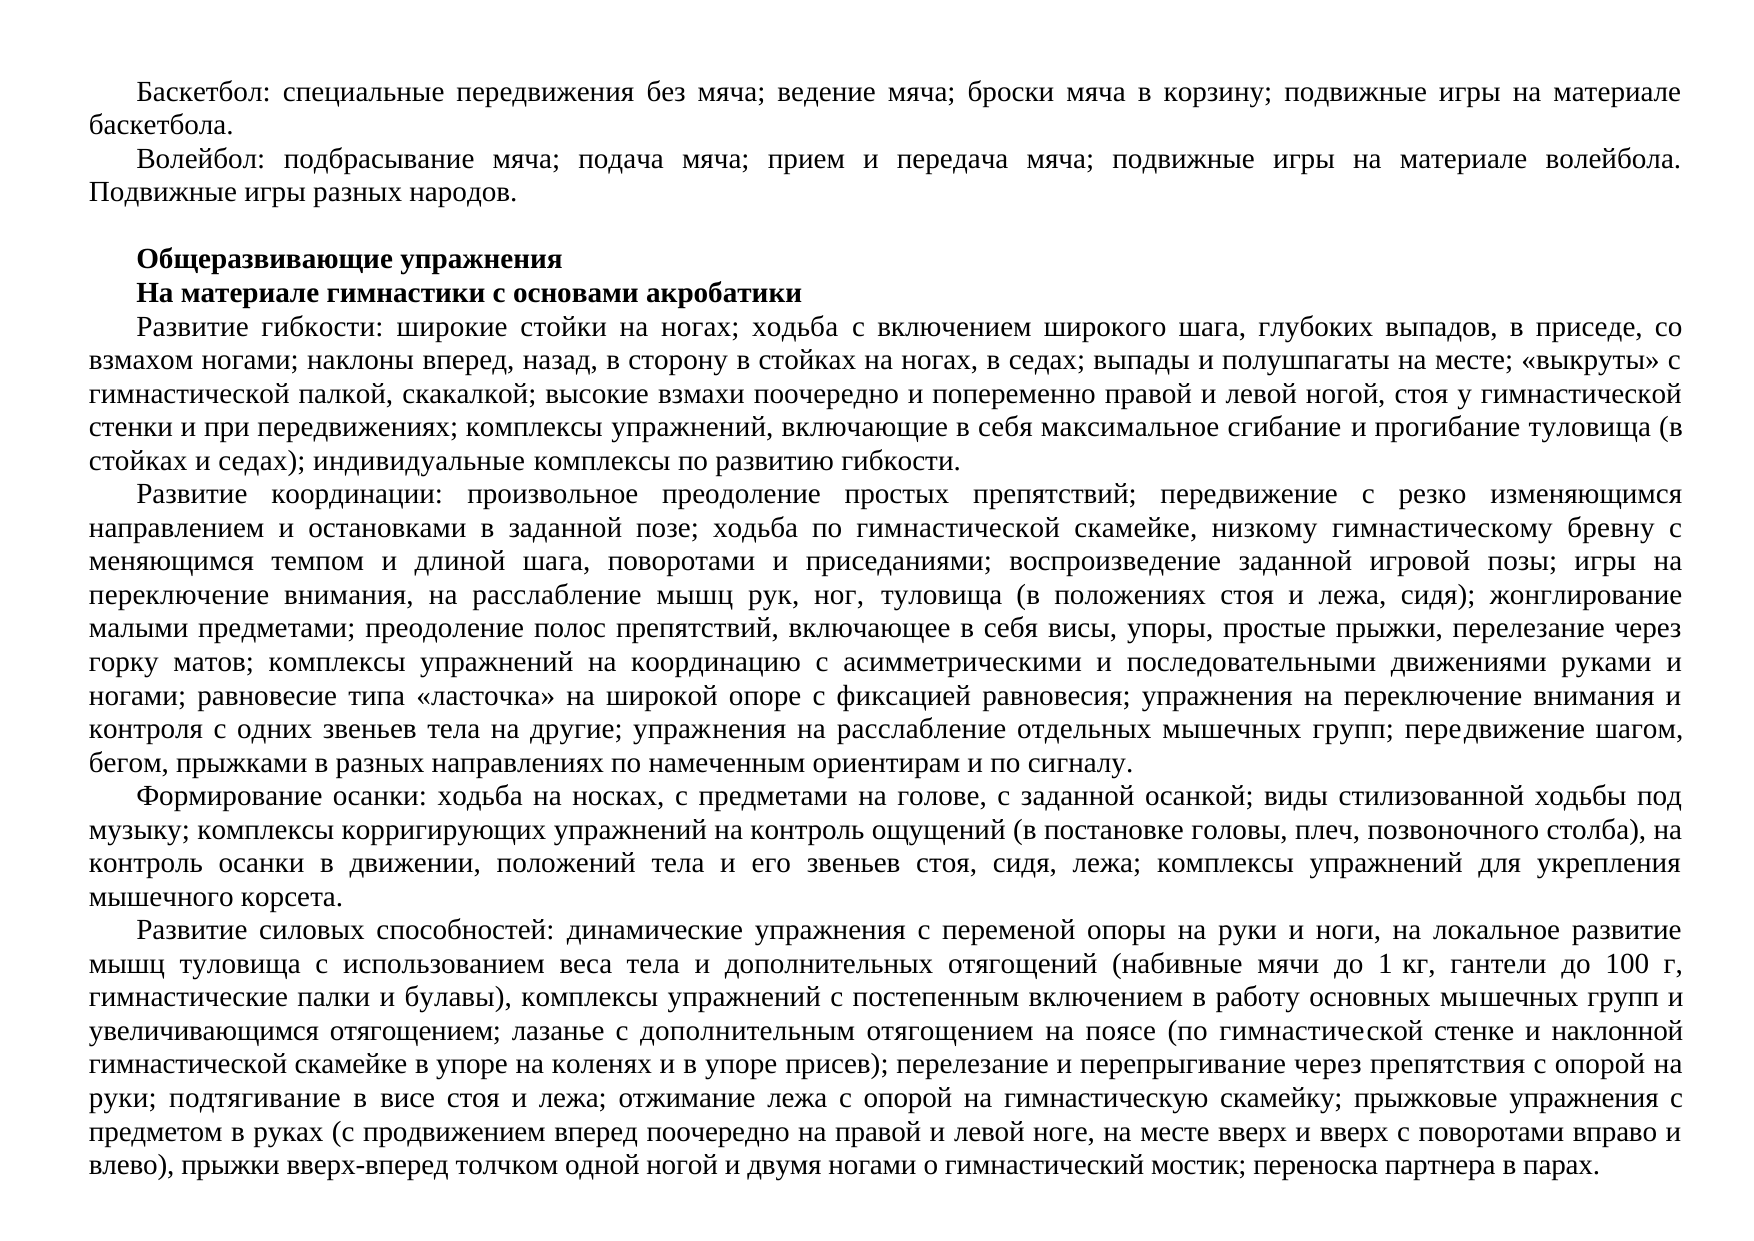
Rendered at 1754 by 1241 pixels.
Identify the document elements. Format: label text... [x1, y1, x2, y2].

text Волейбол: подбрасывание мяча; подача мяча; прием и передача мяча; подвижные игры на материале волейбола. Подвижные игры разных народов. [89, 141, 1683, 208]
text Развитие гибкости: широкие стойки на ногах; ходьба с включением широкого шага, глубоких выпадов, в приседе, со взмахом ногами; наклоны вперед, назад, в сторону в стойках на ногах, в седах; выпады и полушпагаты на месте; «выкруты» с гимнастической палкой, скакалкой; высокие взмахи поочередно и попеременно правой и левой ногой, стоя у гимнастической стенки и при передвижениях; комплексы упражнений, включающие в себя максимальное сгибание и прогибание туловища (в стойках и седах); индивидуальные комплексы по развитию гибкости. [89, 309, 1683, 476]
text Баскетбол: специальные передвижения без мяча; ведение мяча; броски мяча в корзину; подвижные игры на материале баскетбола. [89, 74, 1683, 141]
text На материале гимнастики с основами акробатики [89, 275, 1683, 309]
text Развитие силовых способностей: динамические упражнения с переменой опоры на руки и ноги, на локальное развитие мышц туловища с использованием веса тела и дополнительных отягощений (набивные мячи до 1 кг, гантели до 100 г, гимнастические палки и булавы), комплексы упражнений с постепенным включением в работу основных мышечных групп и увеличивающимся отягощением; лазанье с дополнительным отягощением на поясе (по гимнастической стенке и наклонной гимнастической скамейке в упоре на коленях и в упоре присев); перелезание и перепрыгивание через препятствия с опорой на руки; подтягивание в висе стоя и лежа; отжимание лежа с опорой на гимнастическую скамейку; прыжковые упражнения с предметом в руках (с продвижением вперед поочередно на правой и левой ноге, на месте вверх и вверх с поворотами вправо и влево), прыжки вверх-вперед толчком одной ногой и двумя ногами о гимнастический мостик; переноска партнера в парах. [89, 912, 1683, 1181]
text Формирование осанки: ходьба на носках, с предметами на голове, с заданной осанкой; виды стилизованной ходьбы под музыку; комплексы корригирующих упражнений на контроль ощущений (в постановке головы, плеч, позвоночного столба), на контроль осанки в движении, положений тела и его звеньев стоя, сидя, лежа; комплексы упражнений для укрепления мышечного корсета. [89, 778, 1683, 912]
text Развитие координации: произвольное преодоление простых препятствий; передвижение с резко изменяющимся направлением и остановками в заданной позе; ходьба по гимнастической скамейке, низкому гимнастическому бревну с меняющимся темпом и длиной шага, поворотами и приседаниями; воспроизведение заданной игровой позы; игры на переключение внимания, на расслабление мышц рук, ног, туловища (в положениях стоя и лежа, сидя); жонглирование малыми предметами; преодоление полос препятствий, включающее в себя висы, упоры, простые прыжки, перелезание через горку матов; комплексы упражнений на координацию с асимметрическими и последовательными движениями руками и ногами; равновесие типа «ласточка» на широкой опоре с фиксацией равновесия; упражнения на переключение внимания и контроля с одних звеньев тела на другие; упражнения на расслабление отдельных мышечных групп; передвижение шагом, бегом, прыжками в разных направлениях по намеченным ориентирам и по сигналу. [89, 476, 1683, 778]
text Общеразвивающие упражнения [89, 242, 1683, 275]
